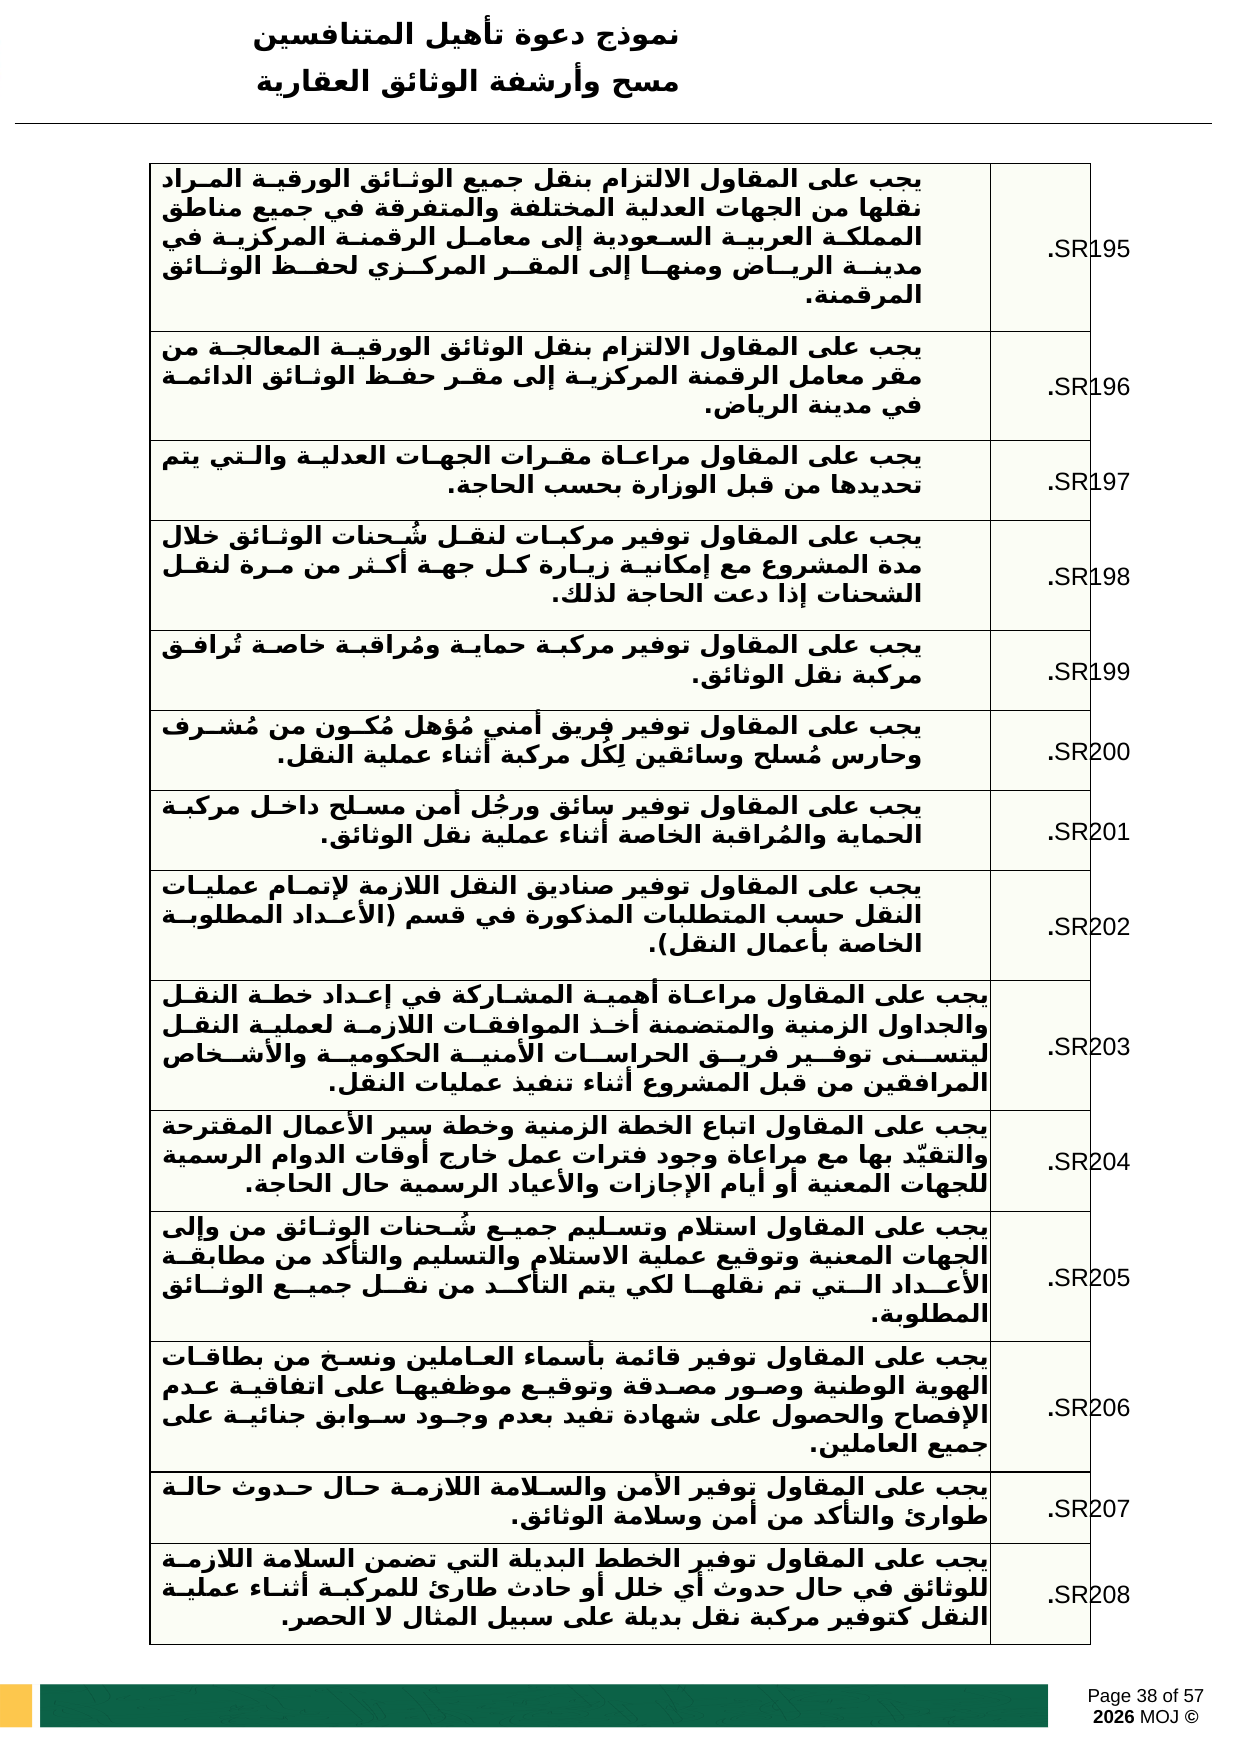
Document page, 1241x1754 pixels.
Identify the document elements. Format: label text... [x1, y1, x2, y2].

table_cell يجب على المقاول اتباع الخطة الزمنية وخطة سير الأعمال المقترحة والتقيّد بها مع مراعاة وجود فترات عمل خارج أوقات الدوام الرسمية للجهات المعنية أو أيام الإجازات والأعياد الرسمية حال الحاجة. [151, 1111, 990, 1211]
table_cell يجب على المقاول مراعاة أهمية المشاركة في إعداد خطة النقل والجداول الزمنية والمتضمنة أخذ الموافقات اللازمة لعملية النقل ليتسنى توفير فريق الحراسات الأمنية الحكومية والأشخاص المرافقين من قبل المشروع أثناء تنفيذ عمليات النقل. [151, 981, 990, 1110]
table_cell [991, 332, 1090, 440]
table_cell [991, 521, 1090, 630]
table_cell [991, 164, 1090, 331]
table_cell [991, 441, 1090, 520]
table_cell يجب على المقاول الالتزام بنقل الوثائق الورقية المعالجة من مقر معامل الرقمنة المركزية إلى مقر حفظ الوثائق الدائمة في مدينة الرياض. [151, 332, 990, 440]
table_cell يجب على المقاول توفير مركبة حماية ومُراقبة خاصة تُرافق مركبة نقل الوثائق. [151, 631, 990, 710]
table_cell يجب على المقاول الالتزام بنقل جميع الوثائق الورقية المراد نقلها من الجهات العدلية المختلفة والمتفرقة في جميع مناطق المملكة العربية السعودية إلى معامل الرقمنة المركزية في مدينة الرياض ومنها إلى المقر المركزي لحفظ الوثائق المرقمنة. [151, 164, 990, 331]
table_cell [991, 1342, 1090, 1471]
table_cell [991, 1544, 1090, 1644]
table_cell [991, 791, 1090, 870]
table_cell [991, 1111, 1090, 1211]
table_cell [991, 631, 1090, 710]
table_cell [991, 981, 1090, 1110]
table_cell يجب على المقاول توفير الأمن والسلامة اللازمة حال حدوث حالة طوارئ والتأكد من أمن وسلامة الوثائق. [151, 1473, 990, 1543]
table_cell يجب على المقاول توفير الخطط البديلة التي تضمن السلامة اللازمة للوثائق في حال حدوث أي خلل أو حادث طارئ للمركبة أثناء عملية النقل كتوفير مركبة نقل بديلة على سبيل المثال لا الحصر. [151, 1544, 990, 1644]
table_cell يجب على المقاول توفير صناديق النقل اللازمة لإتمام عمليات النقل حسب المتطلبات المذكورة في قسم (الأعداد المطلوبة الخاصة بأعمال النقل). [151, 871, 990, 980]
table_cell يجب على المقاول استلام وتسليم جميع شُحنات الوثائق من وإلى الجهات المعنية وتوقيع عملية الاستلام والتسليم والتأكد من مطابقة الأعداد التي تم نقلها لكي يتم التأكد من نقل جميع الوثائق المطلوبة. [151, 1212, 990, 1341]
picture [0, 1684, 1049, 1728]
table_cell [991, 1473, 1090, 1543]
table_cell يجب على المقاول توفير سائق ورجُل أمن مسلح داخل مركبة الحماية والمُراقبة الخاصة أثناء عملية نقل الوثائق. [151, 791, 990, 870]
table_cell [991, 871, 1090, 980]
table_cell يجب على المقاول توفير مركبات لنقل شُحنات الوثائق خلال مدة المشروع مع إمكانية زيارة كل جهة أكثر من مرة لنقل الشحنات إذا دعت الحاجة لذلك. [151, 521, 990, 630]
table_cell [991, 1212, 1090, 1341]
table_cell يجب على المقاول توفير قائمة بأسماء العاملين ونسخ من بطاقات الهوية الوطنية وصور مصدقة وتوقيع موظفيها على اتفاقية عدم الإفصاح والحصول على شهادة تفيد بعدم وجود سوابق جنائية على جميع العاملين. [151, 1342, 990, 1471]
table_cell يجب على المقاول توفير فريق أمني مُؤهل مُكون من مُشرف وحارس مُسلح وسائقين لِكُل مركبة أثناء عملية النقل. [151, 711, 990, 790]
table_cell [991, 711, 1090, 790]
table_cell يجب على المقاول مراعاة مقرات الجهات العدلية والتي يتم تحديدها من قبل الوزارة بحسب الحاجة. [151, 441, 990, 520]
